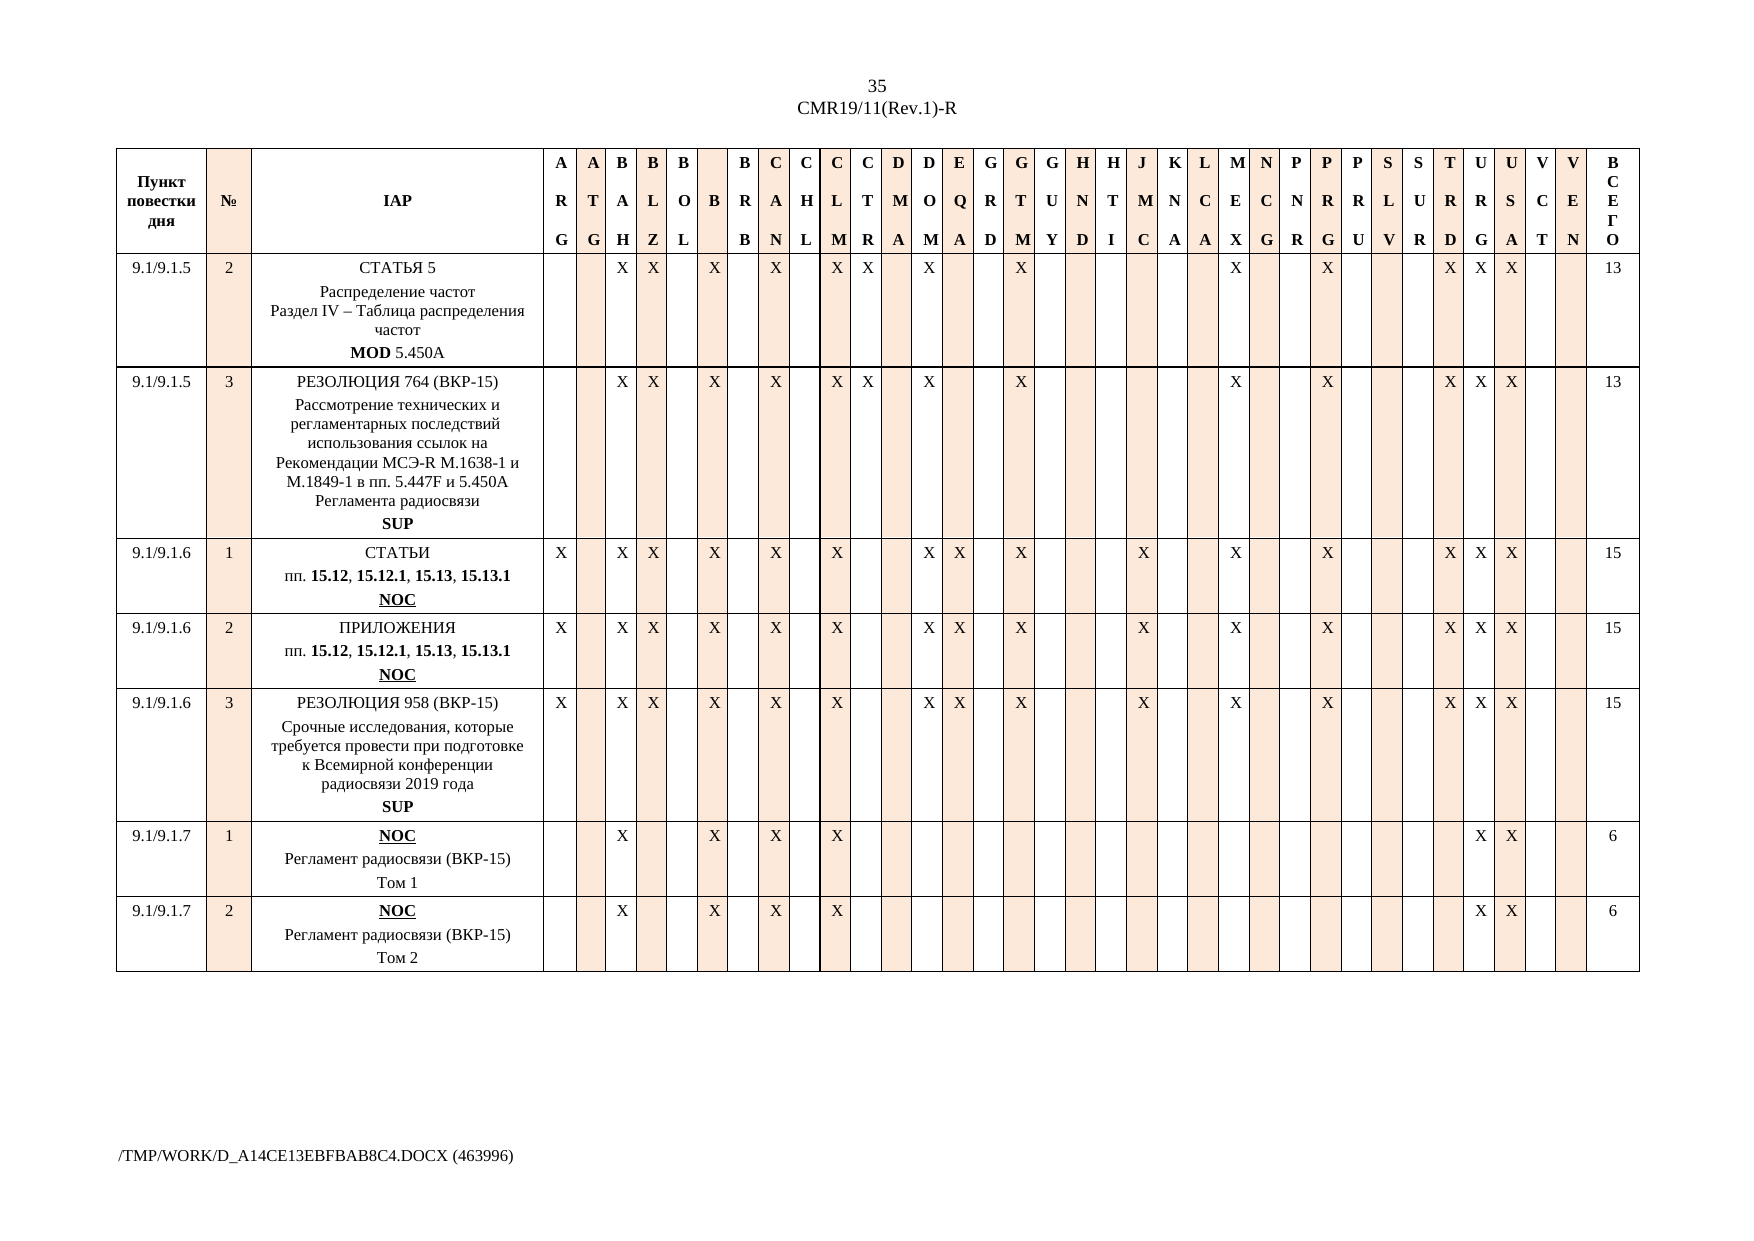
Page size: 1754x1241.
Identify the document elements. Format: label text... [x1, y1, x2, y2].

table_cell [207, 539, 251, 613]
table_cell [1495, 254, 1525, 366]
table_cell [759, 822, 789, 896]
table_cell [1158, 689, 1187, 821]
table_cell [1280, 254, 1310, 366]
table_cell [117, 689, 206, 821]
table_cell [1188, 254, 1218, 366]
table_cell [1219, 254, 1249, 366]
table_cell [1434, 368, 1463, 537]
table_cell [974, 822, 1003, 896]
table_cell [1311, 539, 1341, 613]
table_header V C T [1526, 149, 1555, 253]
table_header C T R [851, 149, 881, 253]
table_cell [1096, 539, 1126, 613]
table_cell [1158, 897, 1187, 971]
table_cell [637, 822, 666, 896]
table_header S L V [1372, 149, 1402, 253]
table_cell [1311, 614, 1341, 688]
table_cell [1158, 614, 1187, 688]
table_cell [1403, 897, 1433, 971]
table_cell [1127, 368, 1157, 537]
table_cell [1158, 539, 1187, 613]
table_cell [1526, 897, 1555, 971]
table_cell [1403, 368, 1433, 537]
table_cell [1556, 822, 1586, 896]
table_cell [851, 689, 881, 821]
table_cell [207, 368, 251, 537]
table_header G U Y [1035, 149, 1065, 253]
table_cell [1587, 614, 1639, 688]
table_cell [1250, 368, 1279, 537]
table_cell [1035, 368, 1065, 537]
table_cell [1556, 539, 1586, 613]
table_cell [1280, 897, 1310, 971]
table_header C L M [821, 149, 850, 253]
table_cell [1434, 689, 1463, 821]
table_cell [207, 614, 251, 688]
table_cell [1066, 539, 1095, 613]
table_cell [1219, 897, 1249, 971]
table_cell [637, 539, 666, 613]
table_header P R G [1311, 149, 1341, 253]
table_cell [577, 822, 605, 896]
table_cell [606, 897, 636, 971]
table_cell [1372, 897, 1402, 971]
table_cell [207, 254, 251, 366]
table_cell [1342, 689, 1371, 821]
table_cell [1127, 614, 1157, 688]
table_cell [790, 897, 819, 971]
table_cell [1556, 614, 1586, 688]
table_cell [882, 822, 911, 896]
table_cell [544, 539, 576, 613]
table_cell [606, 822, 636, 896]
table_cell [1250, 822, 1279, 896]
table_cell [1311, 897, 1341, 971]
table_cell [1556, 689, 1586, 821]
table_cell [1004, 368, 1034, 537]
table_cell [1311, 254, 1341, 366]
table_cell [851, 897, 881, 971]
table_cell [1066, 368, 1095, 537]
table_header B A H [606, 149, 636, 253]
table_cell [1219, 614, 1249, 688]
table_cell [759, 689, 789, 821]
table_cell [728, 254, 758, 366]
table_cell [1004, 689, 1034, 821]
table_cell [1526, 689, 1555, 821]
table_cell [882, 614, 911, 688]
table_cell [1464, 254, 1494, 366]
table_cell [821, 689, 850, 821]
table_header B [698, 149, 727, 253]
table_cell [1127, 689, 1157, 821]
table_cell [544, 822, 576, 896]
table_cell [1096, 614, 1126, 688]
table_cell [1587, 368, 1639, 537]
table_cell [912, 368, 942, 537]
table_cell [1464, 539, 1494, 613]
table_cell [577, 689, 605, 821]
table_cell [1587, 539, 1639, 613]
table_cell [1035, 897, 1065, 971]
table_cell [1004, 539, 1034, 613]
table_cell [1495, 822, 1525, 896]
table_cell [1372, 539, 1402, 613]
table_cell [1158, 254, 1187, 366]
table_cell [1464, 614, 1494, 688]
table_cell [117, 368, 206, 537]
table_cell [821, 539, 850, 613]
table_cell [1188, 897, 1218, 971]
table_header G R D [974, 149, 1003, 253]
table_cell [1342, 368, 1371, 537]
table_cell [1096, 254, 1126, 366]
table_header P R U [1342, 149, 1371, 253]
table_header Пункт повестки дня [117, 149, 206, 253]
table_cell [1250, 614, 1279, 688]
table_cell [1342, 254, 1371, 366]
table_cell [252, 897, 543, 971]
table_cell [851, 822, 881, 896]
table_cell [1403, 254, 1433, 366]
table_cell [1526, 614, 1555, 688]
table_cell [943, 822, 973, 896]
table_header N C G [1250, 149, 1279, 253]
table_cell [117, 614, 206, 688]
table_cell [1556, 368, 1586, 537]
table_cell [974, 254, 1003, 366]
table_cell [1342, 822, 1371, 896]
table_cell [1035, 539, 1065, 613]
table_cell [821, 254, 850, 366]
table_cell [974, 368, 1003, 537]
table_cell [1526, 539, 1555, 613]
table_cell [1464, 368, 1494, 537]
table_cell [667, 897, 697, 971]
table_header K N A [1158, 149, 1187, 253]
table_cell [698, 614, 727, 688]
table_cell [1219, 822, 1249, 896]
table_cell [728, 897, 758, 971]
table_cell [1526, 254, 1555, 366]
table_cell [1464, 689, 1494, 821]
table_header U R G [1464, 149, 1494, 253]
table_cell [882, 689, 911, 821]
table_header J M C [1127, 149, 1157, 253]
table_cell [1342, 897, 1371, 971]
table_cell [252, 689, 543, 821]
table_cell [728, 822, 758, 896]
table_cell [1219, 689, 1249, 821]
table_header P N R [1280, 149, 1310, 253]
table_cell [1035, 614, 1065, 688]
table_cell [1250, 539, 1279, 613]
table_header A T G [577, 149, 605, 253]
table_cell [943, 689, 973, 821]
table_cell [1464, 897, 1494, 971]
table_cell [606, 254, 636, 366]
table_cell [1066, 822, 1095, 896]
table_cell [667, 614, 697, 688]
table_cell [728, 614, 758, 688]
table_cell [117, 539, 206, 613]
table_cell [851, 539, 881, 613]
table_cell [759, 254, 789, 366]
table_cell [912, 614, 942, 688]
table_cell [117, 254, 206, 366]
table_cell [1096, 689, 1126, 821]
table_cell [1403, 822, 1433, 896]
table_header E Q A [943, 149, 973, 253]
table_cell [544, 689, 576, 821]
table_header V E N [1556, 149, 1586, 253]
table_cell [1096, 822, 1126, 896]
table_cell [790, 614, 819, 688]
table_header B R B [728, 149, 758, 253]
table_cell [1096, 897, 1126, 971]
table_header D O M [912, 149, 942, 253]
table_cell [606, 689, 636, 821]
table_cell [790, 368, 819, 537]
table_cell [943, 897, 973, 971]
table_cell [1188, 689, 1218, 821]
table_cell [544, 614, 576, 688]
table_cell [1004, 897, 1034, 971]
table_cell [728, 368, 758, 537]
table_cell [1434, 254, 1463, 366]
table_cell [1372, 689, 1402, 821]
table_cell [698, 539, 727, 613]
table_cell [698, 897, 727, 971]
table_header H T I [1096, 149, 1126, 253]
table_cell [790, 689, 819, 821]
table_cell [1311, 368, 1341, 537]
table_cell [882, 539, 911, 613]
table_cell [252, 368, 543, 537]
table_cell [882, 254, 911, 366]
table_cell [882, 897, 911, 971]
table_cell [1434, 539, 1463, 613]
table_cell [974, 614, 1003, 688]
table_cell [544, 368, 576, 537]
table_header C A N [759, 149, 789, 253]
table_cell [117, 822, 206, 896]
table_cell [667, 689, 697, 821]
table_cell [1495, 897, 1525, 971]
table_header IAP [252, 149, 543, 253]
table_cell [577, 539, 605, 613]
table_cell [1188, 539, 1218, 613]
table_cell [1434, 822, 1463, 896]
table_header M E X [1219, 149, 1249, 253]
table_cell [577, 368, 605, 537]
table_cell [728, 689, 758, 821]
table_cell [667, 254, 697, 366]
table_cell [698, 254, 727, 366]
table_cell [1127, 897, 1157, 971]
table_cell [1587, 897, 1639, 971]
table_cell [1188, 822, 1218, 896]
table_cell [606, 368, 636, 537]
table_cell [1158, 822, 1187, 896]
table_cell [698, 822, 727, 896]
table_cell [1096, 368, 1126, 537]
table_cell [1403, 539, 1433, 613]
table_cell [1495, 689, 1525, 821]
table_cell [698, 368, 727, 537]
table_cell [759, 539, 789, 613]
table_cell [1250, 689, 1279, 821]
table_header A R G [544, 149, 576, 253]
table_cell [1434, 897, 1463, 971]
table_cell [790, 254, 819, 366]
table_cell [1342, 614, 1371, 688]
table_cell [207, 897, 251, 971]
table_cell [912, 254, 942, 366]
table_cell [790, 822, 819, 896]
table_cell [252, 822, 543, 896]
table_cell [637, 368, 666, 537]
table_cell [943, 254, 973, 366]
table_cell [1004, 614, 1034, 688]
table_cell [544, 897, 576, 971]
table_header G T M [1004, 149, 1034, 253]
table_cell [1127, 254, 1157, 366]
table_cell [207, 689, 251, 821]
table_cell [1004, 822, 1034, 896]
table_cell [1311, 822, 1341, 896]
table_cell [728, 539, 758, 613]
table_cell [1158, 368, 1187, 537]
table_header H N D [1066, 149, 1095, 253]
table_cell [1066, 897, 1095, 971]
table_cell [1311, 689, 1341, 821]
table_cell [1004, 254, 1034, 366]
table_header C H L [790, 149, 819, 253]
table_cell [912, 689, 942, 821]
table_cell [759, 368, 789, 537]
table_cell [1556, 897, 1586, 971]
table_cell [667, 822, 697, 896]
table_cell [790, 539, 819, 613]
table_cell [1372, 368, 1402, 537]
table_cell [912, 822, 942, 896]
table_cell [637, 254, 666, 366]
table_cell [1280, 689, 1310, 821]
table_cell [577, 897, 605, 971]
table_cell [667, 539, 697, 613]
table_header № [207, 149, 251, 253]
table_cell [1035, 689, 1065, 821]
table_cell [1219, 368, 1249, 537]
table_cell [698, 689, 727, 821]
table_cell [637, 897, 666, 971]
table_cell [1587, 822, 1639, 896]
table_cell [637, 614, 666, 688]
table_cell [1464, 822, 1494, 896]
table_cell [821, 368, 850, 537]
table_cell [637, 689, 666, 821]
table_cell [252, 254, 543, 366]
table_header D M A [882, 149, 911, 253]
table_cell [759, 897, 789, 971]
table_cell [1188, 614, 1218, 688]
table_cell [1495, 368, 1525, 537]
table_header L C A [1188, 149, 1218, 253]
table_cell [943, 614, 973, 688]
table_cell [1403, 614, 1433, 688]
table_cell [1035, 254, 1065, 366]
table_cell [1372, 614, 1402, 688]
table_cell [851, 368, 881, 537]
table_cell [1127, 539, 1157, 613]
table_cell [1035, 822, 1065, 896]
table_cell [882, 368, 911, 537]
table_header В С Е Г О [1587, 149, 1639, 253]
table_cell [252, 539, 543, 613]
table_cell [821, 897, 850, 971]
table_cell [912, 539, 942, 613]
table_header U S A [1495, 149, 1525, 253]
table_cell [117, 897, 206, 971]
table_header B O L [667, 149, 697, 253]
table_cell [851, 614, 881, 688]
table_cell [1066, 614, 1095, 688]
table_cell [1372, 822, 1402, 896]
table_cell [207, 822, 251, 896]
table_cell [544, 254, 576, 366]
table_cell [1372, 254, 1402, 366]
table_header B L Z [637, 149, 666, 253]
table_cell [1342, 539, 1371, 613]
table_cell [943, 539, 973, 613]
table_header T R D [1434, 149, 1463, 253]
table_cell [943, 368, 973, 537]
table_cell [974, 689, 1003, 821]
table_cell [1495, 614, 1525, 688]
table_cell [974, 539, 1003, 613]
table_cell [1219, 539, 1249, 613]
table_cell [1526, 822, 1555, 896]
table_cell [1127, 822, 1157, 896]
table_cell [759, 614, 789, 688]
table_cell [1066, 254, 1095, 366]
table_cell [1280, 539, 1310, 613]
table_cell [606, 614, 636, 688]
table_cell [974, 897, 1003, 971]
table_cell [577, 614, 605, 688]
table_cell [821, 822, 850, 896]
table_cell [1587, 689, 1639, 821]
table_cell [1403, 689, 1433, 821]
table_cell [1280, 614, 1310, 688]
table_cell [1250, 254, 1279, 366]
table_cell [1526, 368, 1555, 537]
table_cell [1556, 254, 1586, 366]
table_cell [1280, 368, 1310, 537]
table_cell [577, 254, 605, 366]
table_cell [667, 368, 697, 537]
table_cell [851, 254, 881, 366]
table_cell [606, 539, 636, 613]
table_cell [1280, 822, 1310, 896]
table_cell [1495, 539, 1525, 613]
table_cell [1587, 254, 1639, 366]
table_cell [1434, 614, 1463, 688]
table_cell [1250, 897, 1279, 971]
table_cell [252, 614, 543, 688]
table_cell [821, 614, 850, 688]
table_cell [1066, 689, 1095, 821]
table_header S U R [1403, 149, 1433, 253]
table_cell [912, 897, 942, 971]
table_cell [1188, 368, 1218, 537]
